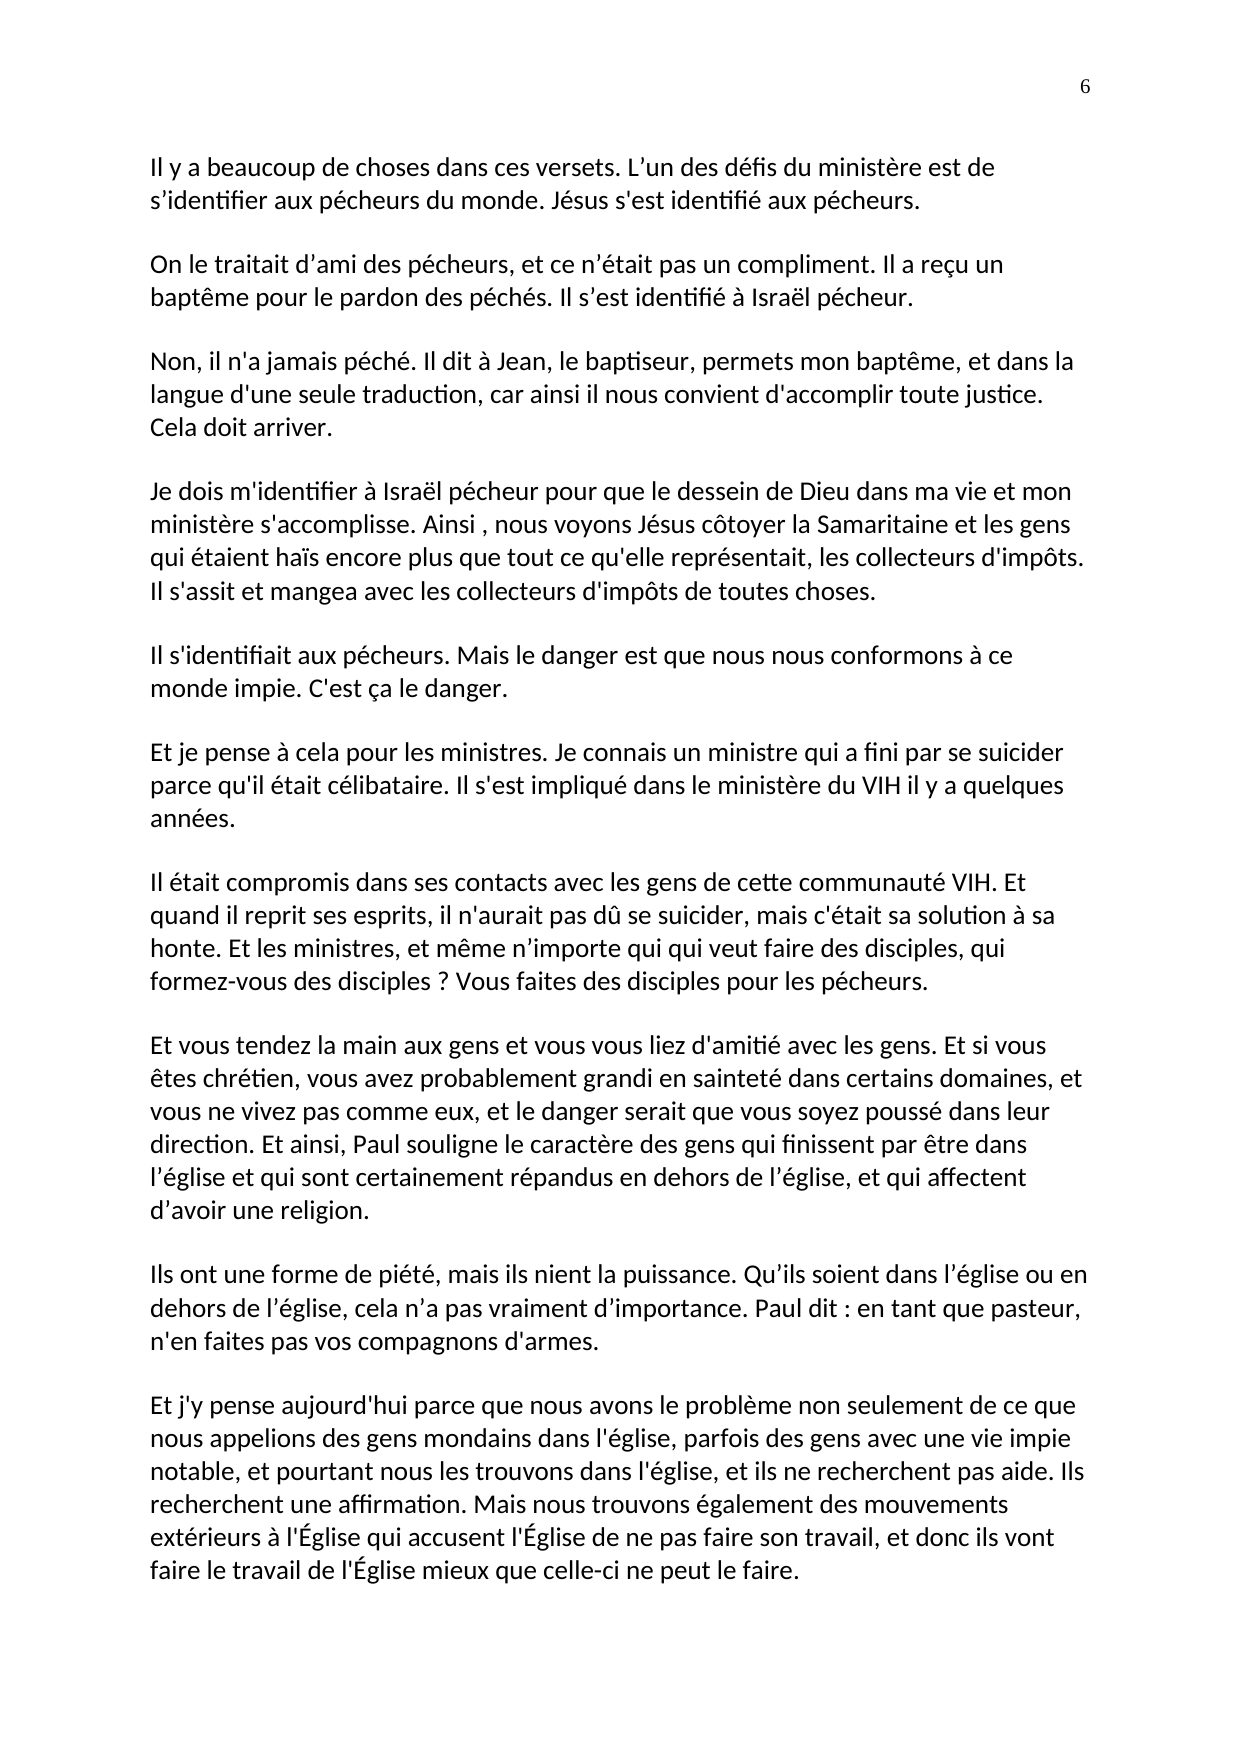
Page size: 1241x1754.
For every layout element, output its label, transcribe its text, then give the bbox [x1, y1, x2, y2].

text Ils ont une forme de piété, mais ils nient la puissance. Qu’ils soient dans l’église ou en dehors de l’église, cela n’a pas vraiment d’importance. Paul dit : en tant que pasteur, n'en faites pas vos compagnons d'armes. [150, 1258, 1090, 1357]
text Non, il n'a jamais péché. Il dit à Jean, le baptiseur, permets mon baptême, et dans la langue d'une seule traduction, car ainsi il nous convient d'accomplir toute justice. Cela doit arriver. [150, 344, 1090, 443]
text Je dois m'identifier à Israël pécheur pour que le dessein de Dieu dans ma vie et mon ministère s'accomplisse. Ainsi , nous voyons Jésus côtoyer la Samaritaine et les gens qui étaient haïs encore plus que tout ce qu'elle représentait, les collecteurs d'impôts. Il s'assit et mangea avec les collecteurs d'impôts de toutes choses. [150, 474, 1090, 607]
text Il était compromis dans ses contacts avec les gens de cette communauté VIH. Et quand il reprit ses esprits, il n'aurait pas dû se suicider, mais c'était sa solution à sa honte. Et les ministres, et même n’importe qui qui veut faire des disciples, qui formez-vous des disciples ? Vous faites des disciples pour les pécheurs. [150, 865, 1090, 997]
text Et vous tendez la main aux gens et vous vous liez d'amitié avec les gens. Et si vous êtes chrétien, vous avez probablement grandi en sainteté dans certains domaines, et vous ne vivez pas comme eux, et le danger serait que vous soyez poussé dans leur direction. Et ainsi, Paul souligne le caractère des gens qui finissent par être dans l’église et qui sont certainement répandus en dehors de l’église, et qui affectent d’avoir une religion. [150, 1028, 1090, 1227]
text Et je pense à cela pour les ministres. Je connais un ministre qui a fini par se suicider parce qu'il était célibataire. Il s'est impliqué dans le ministère du VIH il y a quelques années. [150, 735, 1090, 834]
text Et j'y pense aujourd'hui parce que nous avons le problème non seulement de ce que nous appelions des gens mondains dans l'église, parfois des gens avec une vie impie notable, et pourtant nous les trouvons dans l'église, et ils ne recherchent pas aide. Ils recherchent une affirmation. Mais nous trouvons également des mouvements extérieurs à l'Église qui accusent l'Église de ne pas faire son travail, et donc ils vont faire le travail de l'Église mieux que celle-ci ne peut le faire. [150, 1388, 1090, 1586]
text On le traitait d’ami des pécheurs, et ce n’était pas un compliment. Il a reçu un baptême pour le pardon des péchés. Il s’est identifié à Israël pécheur. [150, 247, 1090, 313]
text Il y a beaucoup de choses dans ces versets. L’un des défis du ministère est de s’identifier aux pécheurs du monde. Jésus s'est identifié aux pécheurs. [150, 150, 1090, 216]
text Il s'identifiait aux pécheurs. Mais le danger est que nous nous conformons à ce monde impie. C'est ça le danger. [150, 638, 1090, 704]
